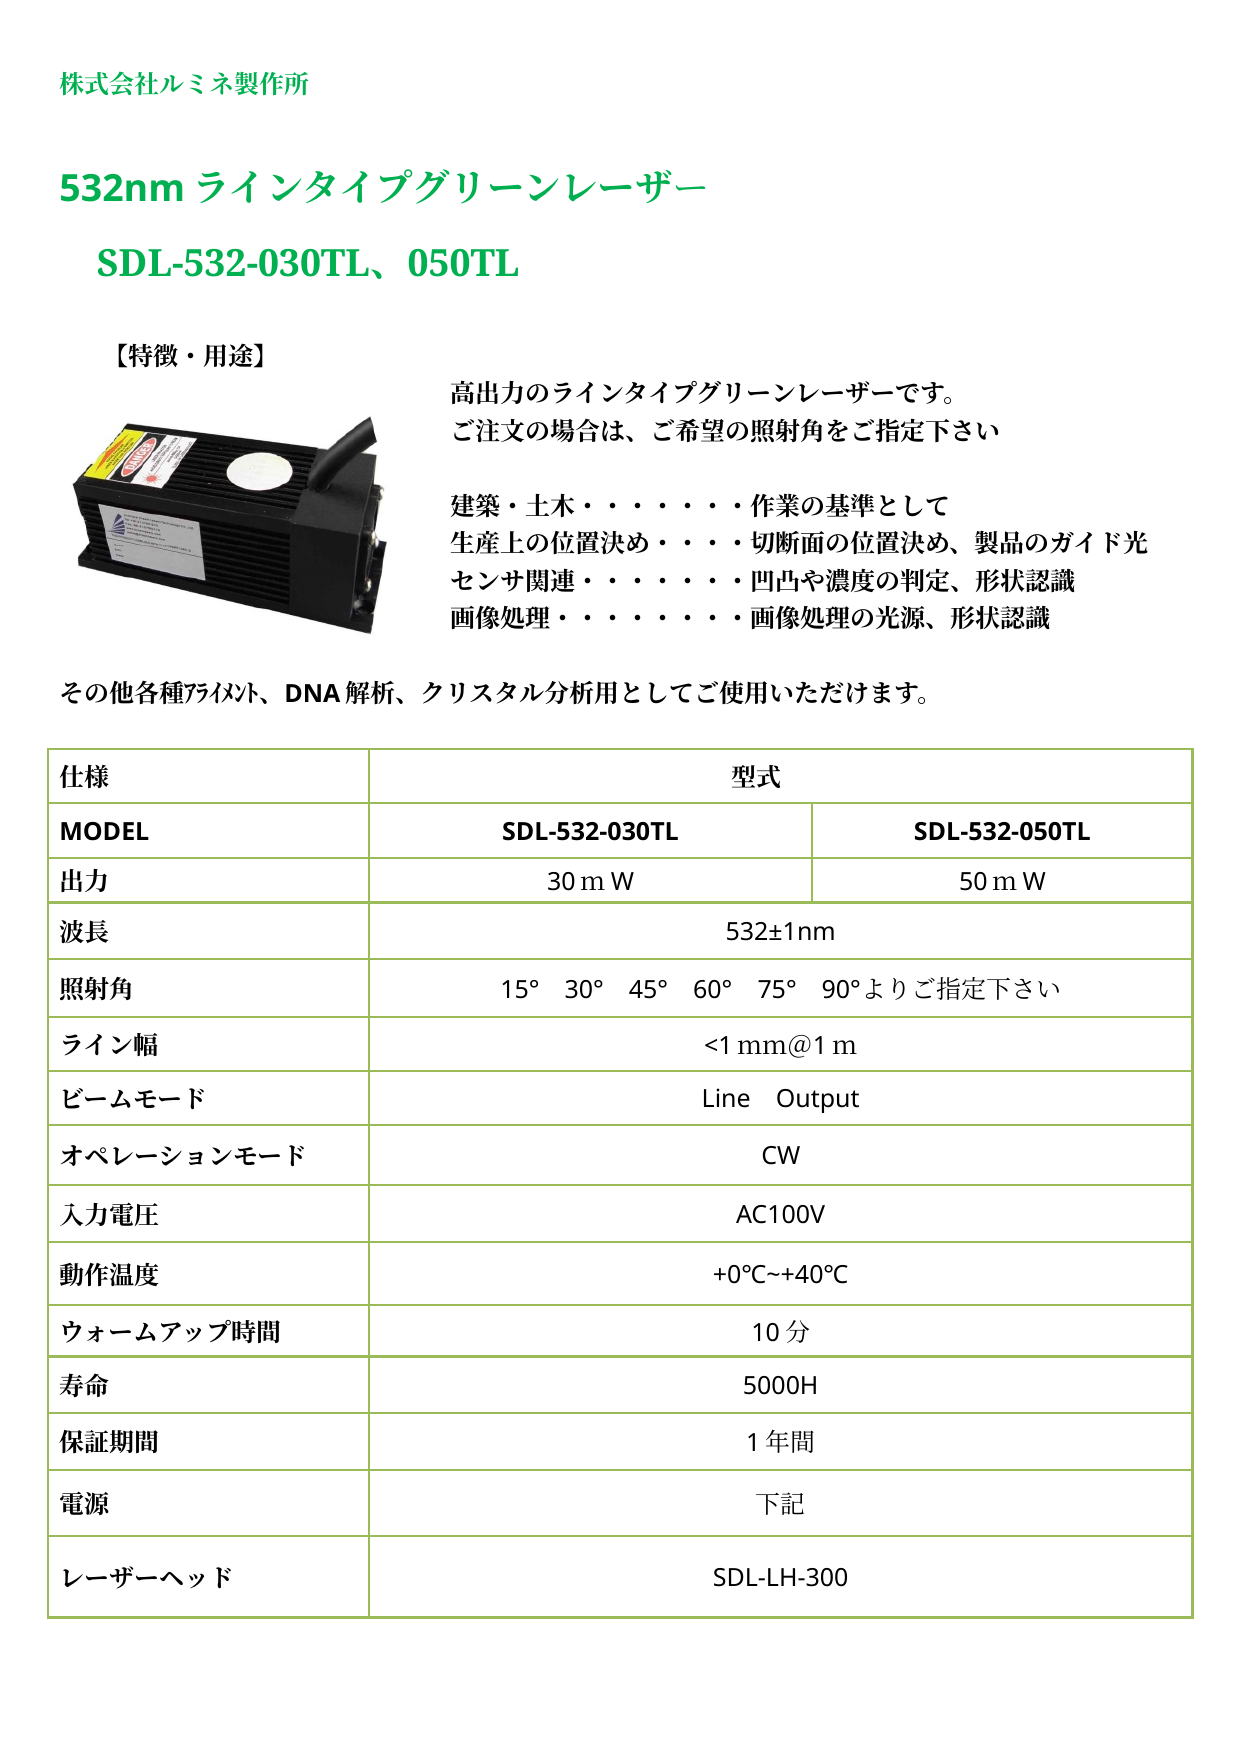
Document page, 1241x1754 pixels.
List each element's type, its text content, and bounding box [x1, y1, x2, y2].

table_cell 保証期間 [49, 1414, 368, 1468]
table_cell 1年間 [370, 1414, 1191, 1468]
text SDL-532-030TL、050TL [59, 223, 1181, 298]
text 【特徴・用途】 [59, 335, 1181, 373]
table_header 仕様 [49, 750, 368, 802]
table_cell AC100V [370, 1186, 1191, 1241]
table_cell 50ｍW [813, 859, 1191, 901]
text 生産上の位置決め・・・・切断面の位置決め、製品のガイド光 [406, 523, 1181, 560]
table_cell 5000H [370, 1358, 1191, 1412]
table_cell ウォームアップ時間 [49, 1306, 368, 1355]
table_cell ライン幅 [49, 1018, 368, 1070]
text センサ関連・・・・・・・凹凸や濃度の判定、形状認識 [406, 560, 1181, 598]
table_cell 下記 [370, 1471, 1191, 1535]
table_cell 動作温度 [49, 1243, 368, 1304]
table_cell MODEL [49, 804, 368, 857]
text 532nmラインタイプグリーンレーザー [59, 148, 1181, 223]
table_cell レーザーヘッド [49, 1537, 368, 1616]
picture [50, 389, 406, 636]
table_cell 出力 [49, 859, 368, 901]
table_cell CW [370, 1126, 1191, 1184]
table_cell ビームモード [49, 1072, 368, 1123]
table_cell +0℃~+40℃ [370, 1243, 1191, 1304]
text その他各種ｱﾗｲﾒﾝﾄ、DNA解析、クリスタル分析用としてご使用いただけます。 [59, 673, 1181, 710]
table_cell <1ｍｍ＠1ｍ [370, 1018, 1191, 1070]
table_header 型式 [370, 750, 1191, 802]
table_cell SDL-532-050TL [813, 804, 1191, 857]
table_cell SDL-LH-300 [370, 1537, 1191, 1616]
text 画像処理・・・・・・・・画像処理の光源、形状認識 [406, 598, 1181, 635]
text ご注文の場合は、ご希望の照射角をご指定下さい [406, 410, 1181, 448]
table_cell 入力電圧 [49, 1186, 368, 1241]
table_cell 30ｍW [370, 859, 811, 901]
table_cell SDL-532-030TL [370, 804, 811, 857]
text 建築・土木・・・・・・・作業の基準として [406, 485, 1181, 523]
table_cell 電源 [49, 1471, 368, 1535]
table_cell 532±1nm [370, 904, 1191, 958]
table_cell 10分 [370, 1306, 1191, 1355]
table_cell オペレーションモード [49, 1126, 368, 1184]
table_cell 照射角 [49, 960, 368, 1016]
text 高出力のラインタイプグリーンレーザーです。 [59, 373, 1181, 410]
table_cell 15° 30° 45° 60° 75° 90°よりご指定下さい [370, 960, 1191, 1016]
table_cell Line Output [370, 1072, 1191, 1123]
table_cell 寿命 [49, 1358, 368, 1412]
table_cell 波長 [49, 904, 368, 958]
